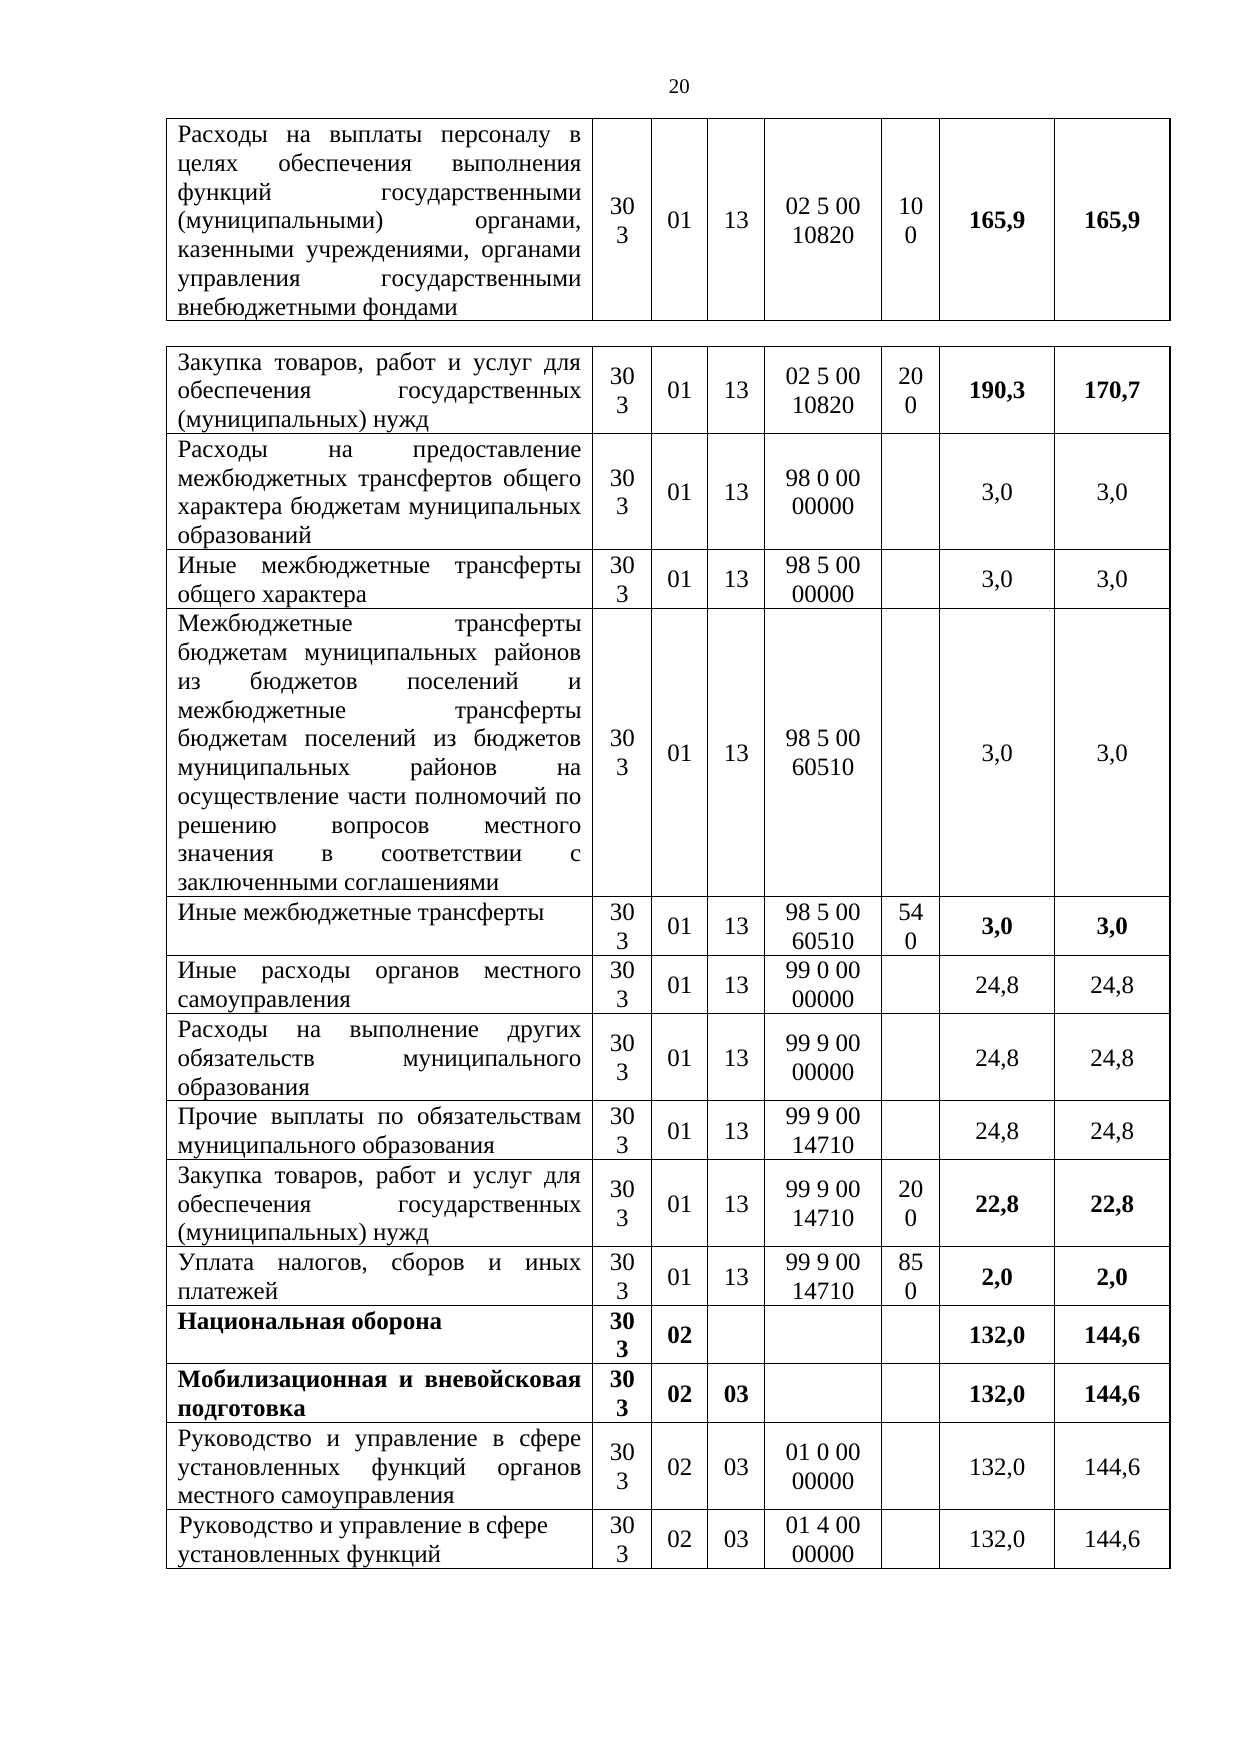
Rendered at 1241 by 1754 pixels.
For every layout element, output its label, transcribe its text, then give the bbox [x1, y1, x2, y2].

table_cell Уплата налогов, сборов и иных платежей [167, 1247, 592, 1305]
table_cell Расходы на предоставление межбюджетных трансфертов общего характера бюджетам муниципальных образований [167, 434, 592, 549]
table_cell 100 [882, 119, 939, 320]
table_cell 144,6 [1055, 1510, 1169, 1568]
table_cell Руководство и управление в сфере установленных функций органов местного самоуправления [167, 1423, 592, 1509]
table_cell Руководство и управление в сфере установленных функций [167, 1510, 592, 1568]
table_cell 132,0 [940, 1364, 1054, 1422]
table_cell [882, 1364, 939, 1422]
table_cell 3,0 [1055, 434, 1169, 549]
table_cell 165,9 [940, 119, 1054, 320]
table_cell 99 0 00 00000 [765, 956, 881, 1013]
table_cell 13 [708, 1247, 764, 1305]
table_cell 144,6 [1055, 1364, 1169, 1422]
table_cell Расходы на выплаты персоналу в целях обеспечения выполнения функций государственными (муниципальными) органами, казенными учреждениями, органами управления государственными внебюджетными фондами [167, 119, 592, 320]
table_cell 24,8 [940, 956, 1054, 1013]
table_cell 303 [593, 1364, 651, 1422]
table_cell 144,6 [1055, 1423, 1169, 1509]
table_cell 303 [593, 1160, 651, 1246]
table_cell 24,8 [940, 1014, 1054, 1100]
table_cell Закупка товаров, работ и услуг для обеспечения государственных (муниципальных) нужд [167, 1160, 592, 1246]
table_cell 165,9 [1055, 119, 1169, 320]
table_cell 01 [652, 956, 707, 1013]
table_cell 13 [708, 119, 764, 320]
table_cell 3,0 [940, 550, 1054, 607]
table_cell 850 [882, 1247, 939, 1305]
table_cell 13 [708, 1160, 764, 1246]
table_header 01 [652, 347, 707, 433]
table_cell [765, 1364, 881, 1422]
table_cell 01 [652, 1247, 707, 1305]
table_cell 01 [652, 434, 707, 549]
table_cell 24,8 [1055, 1014, 1169, 1100]
table_cell 303 [593, 1014, 651, 1100]
table_cell 13 [708, 550, 764, 607]
table_cell 99 9 00 14710 [765, 1247, 881, 1305]
table_cell 13 [708, 956, 764, 1013]
table_cell [882, 609, 939, 896]
table_cell 22,8 [1055, 1160, 1169, 1246]
table_cell 98 0 00 00000 [765, 434, 881, 549]
table_header Закупка товаров, работ и услуг для обеспечения государственных (муниципальных) нужд [167, 347, 592, 433]
table_cell [882, 1306, 939, 1363]
table_header 190,3 [940, 347, 1054, 433]
table_cell 2,0 [1055, 1247, 1169, 1305]
table_cell 01 0 00 00000 [765, 1423, 881, 1509]
table_cell 3,0 [940, 434, 1054, 549]
table_cell Иные расходы органов местного самоуправления [167, 956, 592, 1013]
table_cell 132,0 [940, 1306, 1054, 1363]
table_cell 01 4 00 00000 [765, 1510, 881, 1568]
table_cell Иные межбюджетные трансферты [167, 897, 592, 954]
table_cell 303 [593, 119, 651, 320]
table_cell 01 [652, 1160, 707, 1246]
table_cell Прочие выплаты по обязательствам муниципального образования [167, 1101, 592, 1159]
table_header 303 [593, 347, 651, 433]
table_cell 13 [708, 897, 764, 954]
table_cell 01 [652, 897, 707, 954]
table_header 13 [708, 347, 764, 433]
table_cell 303 [593, 1423, 651, 1509]
table_cell 99 9 00 14710 [765, 1101, 881, 1159]
table_cell 303 [593, 1510, 651, 1568]
table_cell 02 [652, 1306, 707, 1363]
table_cell 303 [593, 956, 651, 1013]
table_cell 13 [708, 1014, 764, 1100]
table_cell 3,0 [940, 609, 1054, 896]
table_cell 132,0 [940, 1510, 1054, 1568]
table_cell 99 9 00 14710 [765, 1160, 881, 1246]
table_cell 24,8 [940, 1101, 1054, 1159]
table_cell 303 [593, 434, 651, 549]
table_cell 303 [593, 1247, 651, 1305]
table_cell 303 [593, 609, 651, 896]
table_cell 303 [593, 897, 651, 954]
table_cell Межбюджетные трансферты бюджетам муниципальных районов из бюджетов поселений и межбюджетные трансферты бюджетам поселений из бюджетов муниципальных районов на осуществление части полномочий по решению вопросов местного значения в соответствии с заключенными соглашениями [167, 609, 592, 896]
table_cell 02 5 00 10820 [765, 119, 881, 320]
table_cell 01 [652, 119, 707, 320]
table_cell [882, 956, 939, 1013]
table_cell 01 [652, 1101, 707, 1159]
table_cell [882, 1423, 939, 1509]
table_cell 540 [882, 897, 939, 954]
table_cell 200 [882, 1160, 939, 1246]
table_cell 303 [593, 1306, 651, 1363]
table_cell [882, 1101, 939, 1159]
table_cell 98 5 00 60510 [765, 897, 881, 954]
table_cell 13 [708, 609, 764, 896]
table_cell 3,0 [1055, 550, 1169, 607]
table_header 200 [882, 347, 939, 433]
table_cell 3,0 [1055, 897, 1169, 954]
table_cell [708, 1306, 764, 1363]
table_cell 2,0 [940, 1247, 1054, 1305]
table_cell [765, 1306, 881, 1363]
table_cell 99 9 00 00000 [765, 1014, 881, 1100]
table_cell Мобилизационная и вневойсковая подготовка [167, 1364, 592, 1422]
table_cell [882, 1014, 939, 1100]
table_cell Национальная оборона [167, 1306, 592, 1363]
table_cell 01 [652, 609, 707, 896]
table_cell [882, 434, 939, 549]
table_cell 98 5 00 00000 [765, 550, 881, 607]
table_cell 144,6 [1055, 1306, 1169, 1363]
table_cell 13 [708, 434, 764, 549]
table_cell 03 [708, 1423, 764, 1509]
table_cell 02 [652, 1423, 707, 1509]
table_cell 303 [593, 1101, 651, 1159]
table_cell Расходы на выполнение других обязательств муниципального образования [167, 1014, 592, 1100]
table_cell [882, 550, 939, 607]
table_cell 98 5 00 60510 [765, 609, 881, 896]
table_cell 24,8 [1055, 1101, 1169, 1159]
table_cell 3,0 [1055, 609, 1169, 896]
table_cell 03 [708, 1510, 764, 1568]
table_cell 03 [708, 1364, 764, 1422]
table_cell 02 [652, 1364, 707, 1422]
table_cell Иные межбюджетные трансферты общего характера [167, 550, 592, 607]
table_cell 22,8 [940, 1160, 1054, 1246]
table_cell 01 [652, 1014, 707, 1100]
table_cell 13 [708, 1101, 764, 1159]
table_cell 24,8 [1055, 956, 1169, 1013]
table_cell [882, 1510, 939, 1568]
table_header 170,7 [1055, 347, 1169, 433]
table_cell 132,0 [940, 1423, 1054, 1509]
table_cell 3,0 [940, 897, 1054, 954]
table_header 02 5 00 10820 [765, 347, 881, 433]
table_cell 303 [593, 550, 651, 607]
table_cell 02 [652, 1510, 707, 1568]
table_cell 01 [652, 550, 707, 607]
